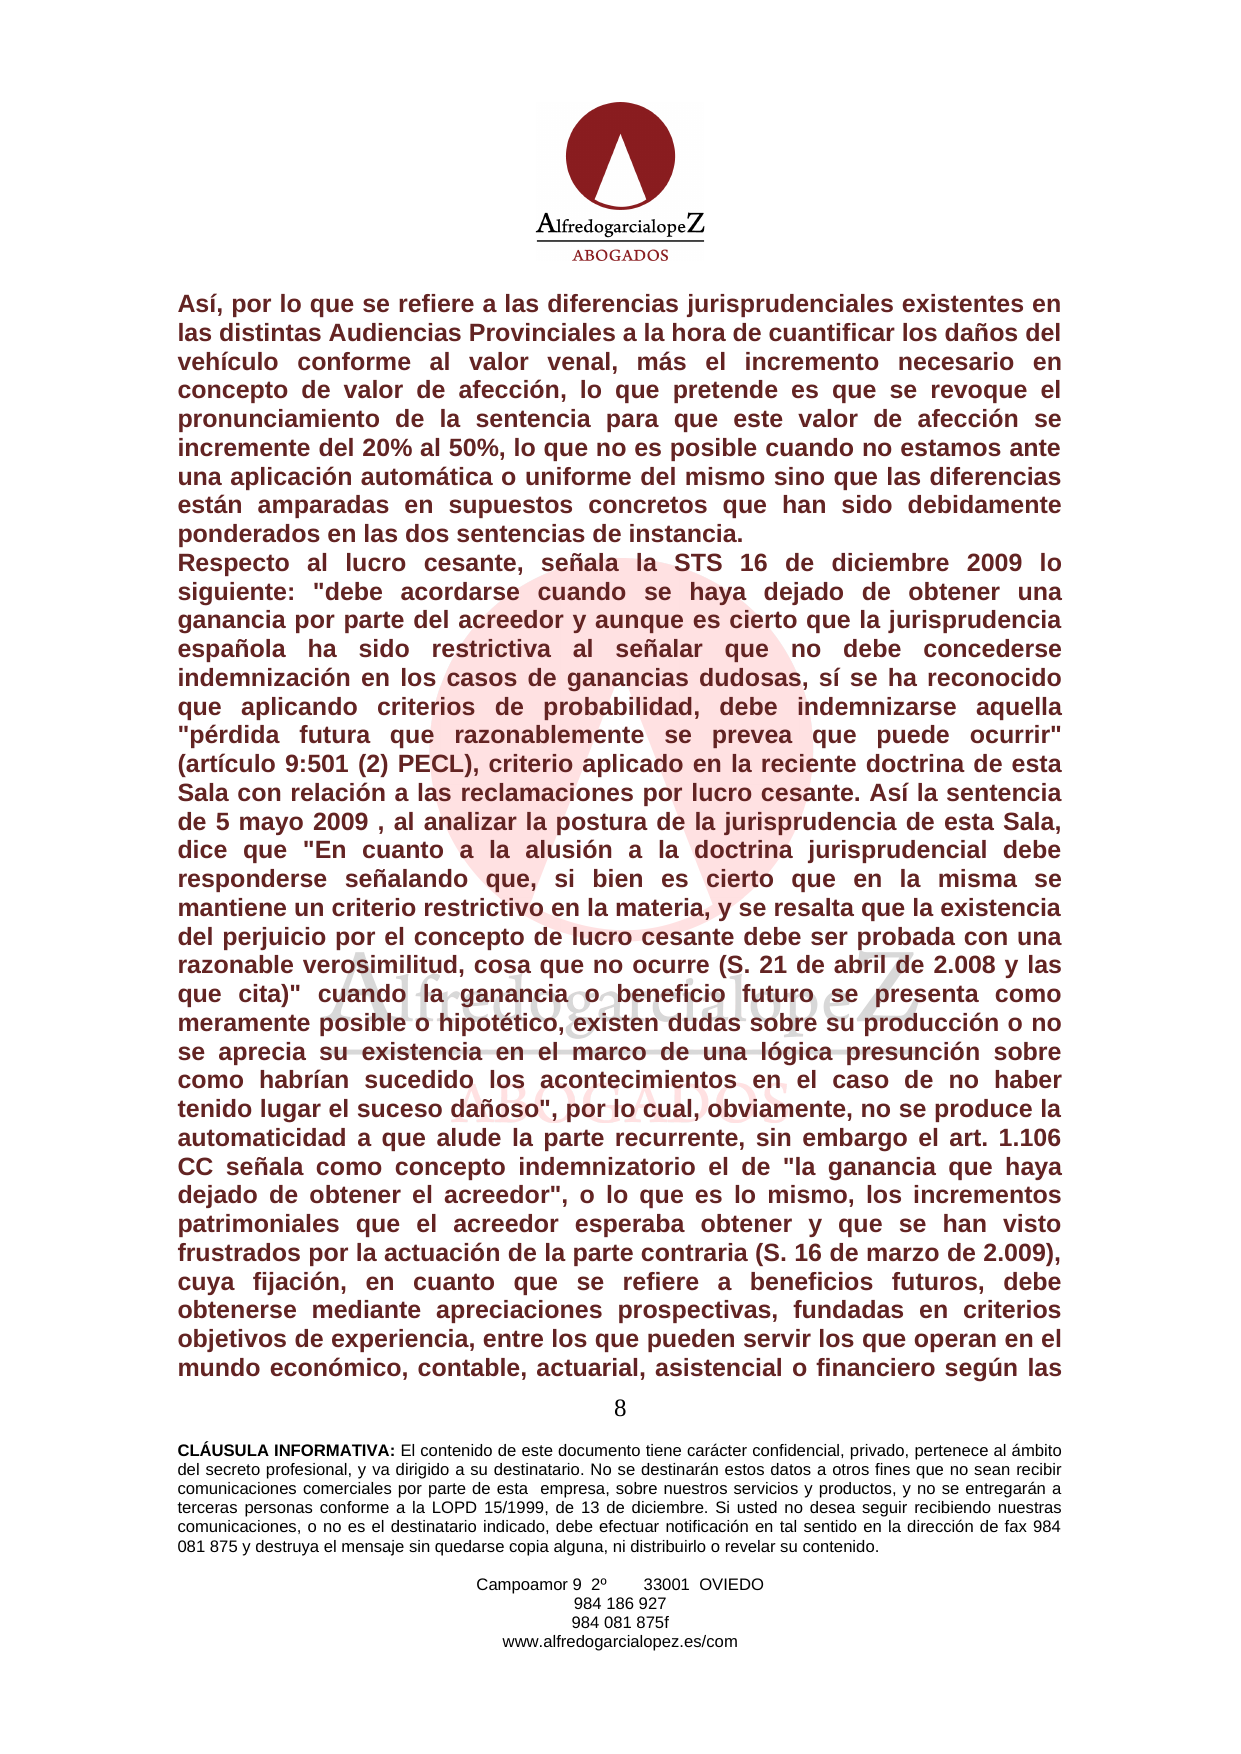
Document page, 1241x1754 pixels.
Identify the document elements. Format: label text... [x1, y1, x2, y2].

picture [535, 102, 705, 261]
text Así, por lo que se refiere a las diferencias jurisprudenciales existentes en las distintas Audiencias Provinciales a la hora de cuantificar los daños del vehículo conforme al valor venal, más el incremento necesario en concepto de valor de afección, lo que pretende es que se revoque el pronunciamiento de la sentencia para que este valor de afección se incremente del 20% al 50%, lo que no es posible cuando no estamos ante una aplicación automática o uniforme del mismo sino que las diferencias están amparadas en supuestos concretos que han sido debidamente ponderados en las dos sentencias de instancia. [177, 289, 1063, 548]
